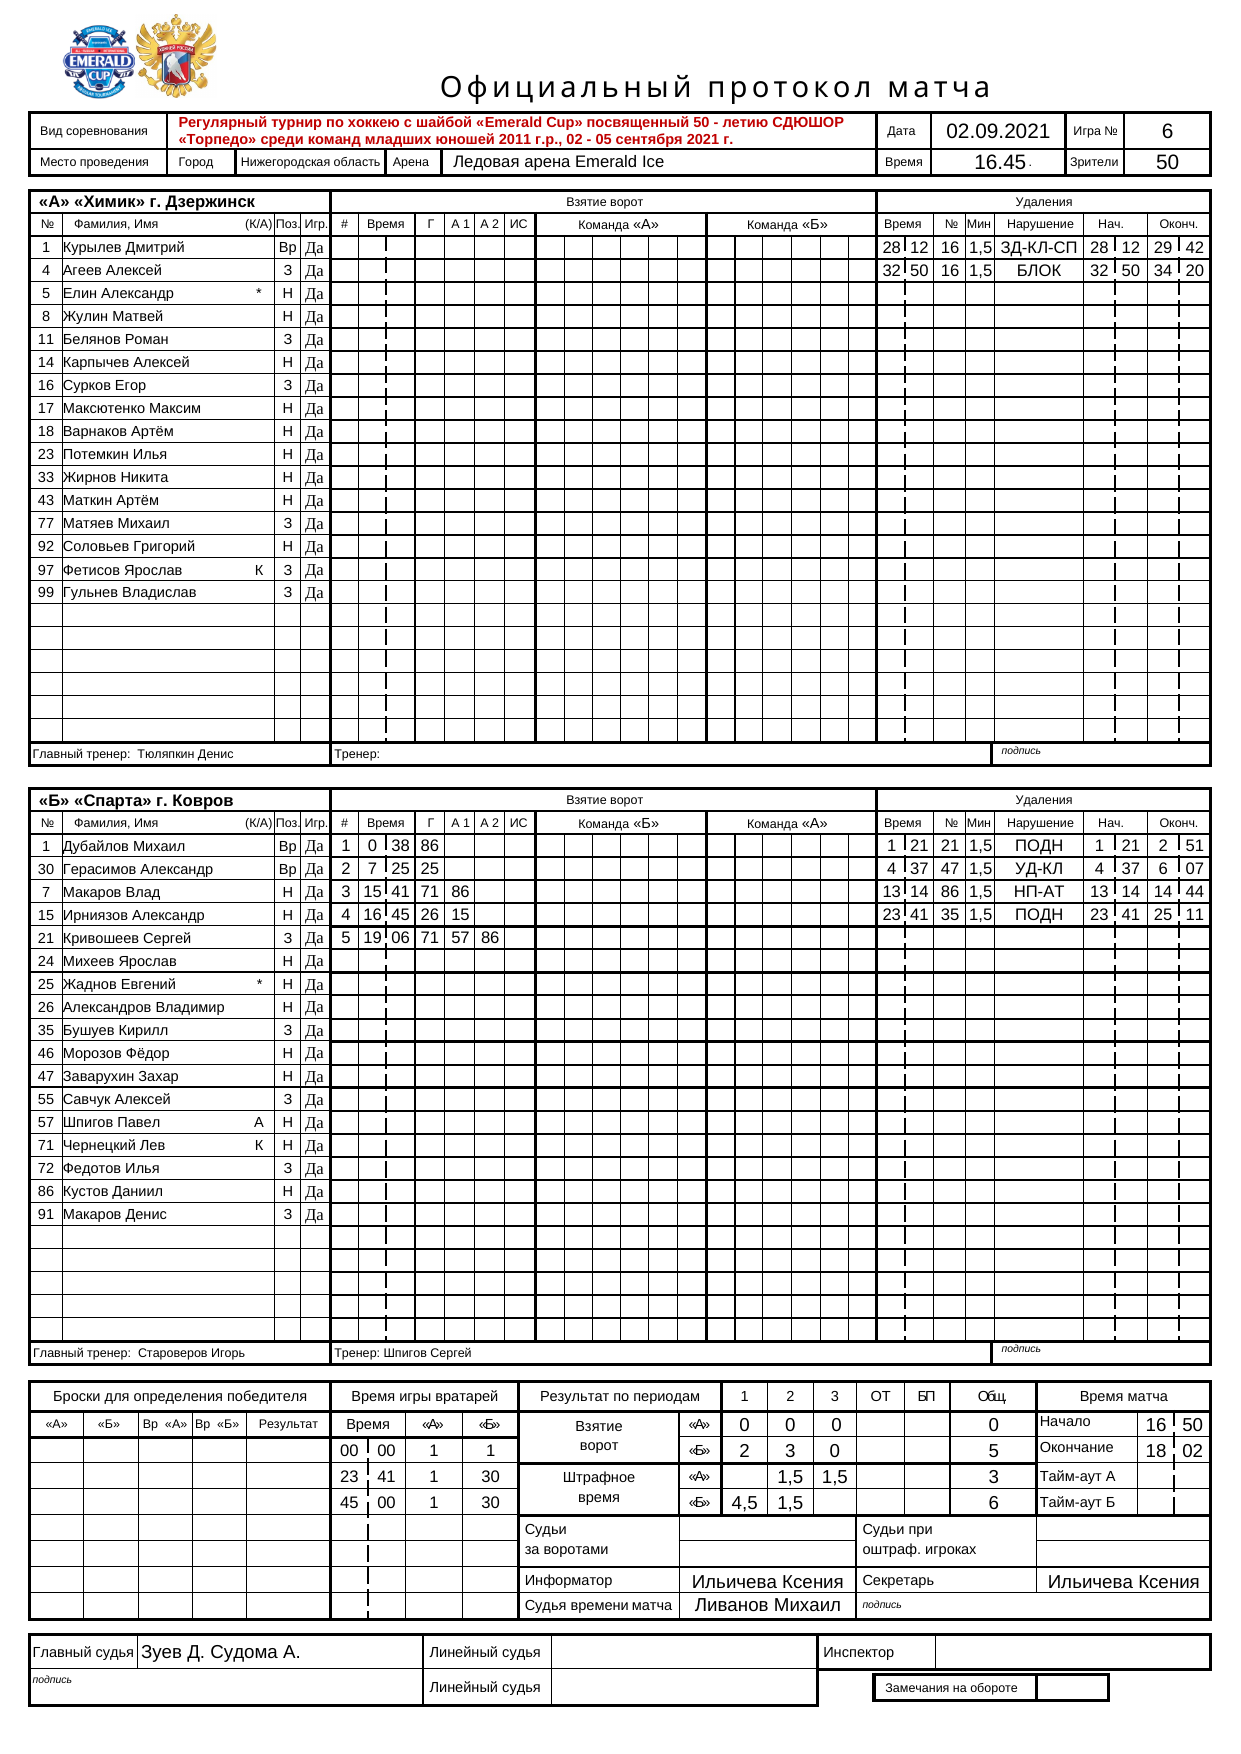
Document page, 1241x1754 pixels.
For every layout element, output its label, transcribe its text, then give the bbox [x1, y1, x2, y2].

table_cell [736, 974, 762, 994]
table_cell [934, 650, 965, 672]
table_header Общ. [951, 1383, 1035, 1410]
table_cell 29 [1148, 237, 1179, 258]
table_cell [1179, 536, 1209, 557]
table_cell [31, 1249, 62, 1271]
table_cell [708, 1135, 734, 1156]
table_cell [386, 950, 414, 971]
table_cell [565, 559, 592, 580]
table_cell Фамилия, Имя [63, 214, 243, 235]
table_cell [905, 306, 933, 327]
table_cell [332, 719, 358, 741]
table_cell [878, 306, 905, 327]
table_cell «Б» [463, 1413, 517, 1436]
table_cell [792, 1319, 820, 1340]
table_cell Судьи при оштраф. игроках [857, 1517, 1036, 1566]
table_cell [966, 996, 994, 1017]
table_cell «А» [680, 1465, 720, 1488]
table_cell [649, 283, 677, 304]
table_cell [905, 375, 933, 396]
table_cell [332, 1135, 358, 1156]
table_cell [849, 490, 875, 511]
table_cell [505, 719, 534, 741]
table_cell [565, 1319, 592, 1340]
table_cell [849, 559, 875, 580]
table_cell [621, 996, 648, 1017]
table_cell [475, 904, 504, 925]
table_cell Н [275, 489, 300, 511]
table_cell [475, 559, 504, 580]
table_cell [1148, 1158, 1179, 1178]
table_cell [995, 1158, 1083, 1178]
table_cell [193, 1439, 246, 1462]
table_cell [678, 1135, 705, 1156]
table_cell [849, 283, 875, 304]
table_cell [621, 398, 648, 419]
table_cell [359, 375, 386, 396]
table_cell [505, 835, 534, 856]
table_cell А 2 [475, 214, 504, 235]
table_cell [537, 928, 564, 948]
table_cell [359, 1204, 386, 1224]
table_cell Да [301, 374, 329, 396]
table_cell [1084, 536, 1115, 557]
table_cell [678, 627, 705, 649]
table_cell [445, 1043, 474, 1063]
table_cell [849, 1204, 875, 1224]
table_cell [332, 604, 358, 626]
table_cell Ирниязов Александр [63, 903, 243, 925]
table_cell [878, 536, 905, 557]
table_cell [821, 306, 848, 327]
table_cell 47 [31, 1065, 62, 1086]
table_cell [995, 1135, 1083, 1156]
table_cell [966, 444, 994, 465]
table_cell 00 [332, 1439, 368, 1462]
table_cell [243, 604, 274, 626]
table_cell [565, 1135, 592, 1156]
table_cell [1179, 375, 1209, 396]
table_cell [1084, 696, 1115, 718]
table_cell [934, 329, 965, 350]
table_cell [1084, 650, 1115, 672]
table_cell [736, 996, 762, 1017]
table_cell [821, 835, 848, 856]
table_cell [723, 1465, 767, 1488]
table_cell [243, 1180, 274, 1202]
table_cell [1115, 306, 1147, 327]
table_cell [621, 1158, 648, 1178]
table_cell [1148, 1296, 1179, 1317]
table_cell [593, 421, 620, 442]
table_cell [934, 1043, 965, 1063]
table_cell Да [301, 305, 329, 327]
table_cell [1148, 536, 1179, 557]
table_cell [359, 1043, 386, 1063]
table_cell [1115, 1181, 1147, 1202]
table_cell [736, 467, 762, 488]
table_cell [649, 650, 677, 672]
table_cell 2 [723, 1437, 767, 1462]
table_cell [332, 352, 358, 373]
table_cell [445, 950, 474, 971]
table_cell [649, 1273, 677, 1294]
table_cell [1148, 719, 1179, 741]
table_cell [565, 950, 592, 971]
table_cell [678, 950, 705, 971]
table_cell [332, 1181, 358, 1202]
table_cell [139, 1463, 192, 1488]
table_cell [995, 329, 1083, 350]
table_cell [359, 996, 386, 1017]
table_cell [649, 1043, 677, 1063]
table_cell [475, 513, 504, 534]
table_cell [966, 1043, 994, 1063]
table_cell [708, 974, 734, 994]
table_cell [416, 1158, 444, 1178]
table_cell [445, 835, 474, 856]
table_cell [792, 513, 820, 534]
table_cell А [243, 1111, 274, 1132]
table_cell [878, 581, 905, 603]
table_header 3 [814, 1383, 856, 1410]
table_cell [763, 1020, 791, 1040]
table_cell [649, 904, 677, 925]
table_cell 3 [332, 881, 358, 902]
table_cell [649, 559, 677, 580]
table_cell [763, 881, 791, 902]
table_cell [621, 858, 648, 879]
table_cell [416, 306, 444, 327]
table_cell 45 [332, 1489, 368, 1514]
table_cell [763, 559, 791, 580]
table_cell [934, 536, 965, 557]
table_cell № [934, 214, 965, 235]
table_cell [708, 283, 734, 304]
table_cell [792, 1066, 820, 1086]
table_cell [905, 444, 933, 465]
table_cell [621, 1227, 648, 1248]
table_cell [966, 1112, 994, 1132]
table_cell [678, 1066, 705, 1086]
table_cell [537, 719, 564, 741]
table_cell [849, 696, 875, 718]
table_cell [593, 1135, 620, 1156]
table_cell [593, 1158, 620, 1178]
table_cell [995, 352, 1083, 373]
table_header Дата [878, 114, 930, 147]
table_cell [537, 1135, 564, 1156]
table_cell [708, 467, 734, 488]
table_cell [416, 467, 444, 488]
table_cell [1115, 1158, 1147, 1178]
table_cell 55 [31, 1088, 62, 1109]
table_cell [359, 719, 386, 741]
table_cell [565, 650, 592, 672]
table_cell 32 [1084, 260, 1115, 281]
table_cell [505, 881, 534, 902]
table_cell 30 [463, 1489, 517, 1514]
table_cell [995, 375, 1083, 396]
table_cell [243, 857, 274, 879]
table_cell [416, 1227, 444, 1248]
table_cell [475, 306, 504, 327]
table_cell [621, 627, 648, 649]
table_cell 4 [332, 904, 358, 925]
table_cell [31, 1515, 83, 1540]
table_cell 17 [31, 397, 62, 419]
table_cell [537, 1066, 564, 1086]
table_cell [905, 1066, 933, 1086]
table_cell [475, 283, 504, 304]
table_cell [537, 1319, 564, 1340]
table_cell [678, 513, 705, 534]
table_cell [1179, 283, 1209, 304]
table_cell [1179, 1204, 1209, 1224]
table_cell [359, 1112, 386, 1132]
table_cell [359, 352, 386, 373]
table_cell [565, 1273, 592, 1294]
table_cell [792, 1250, 820, 1271]
table_cell [359, 237, 386, 258]
table_cell [905, 604, 933, 626]
table_cell [792, 1227, 820, 1248]
table_cell Команда «Б» [708, 214, 875, 235]
table_cell 35 [934, 904, 965, 925]
table_cell 18 [1138, 1437, 1174, 1462]
table_cell Герасимов Александр [63, 857, 243, 879]
table_cell [537, 835, 564, 856]
table_cell [565, 421, 592, 442]
table_cell Агеев Алексей [63, 259, 243, 281]
table_cell [905, 1089, 933, 1109]
table_cell [649, 581, 677, 603]
table_cell [1115, 513, 1147, 534]
table_cell Сурков Егор [63, 374, 243, 396]
table_cell [763, 1043, 791, 1063]
table_cell 15 [445, 904, 474, 925]
table_cell [301, 673, 329, 695]
table_cell [537, 1181, 564, 1202]
table_cell [857, 1465, 904, 1488]
table_cell [966, 974, 994, 994]
table_cell [31, 1489, 83, 1514]
table_cell Да [301, 443, 329, 465]
table_cell К [243, 558, 274, 580]
table_cell 32 [878, 260, 905, 281]
table_cell [386, 604, 414, 626]
table_cell [708, 581, 734, 603]
table_cell [934, 974, 965, 994]
table_cell [1148, 283, 1179, 304]
table_cell [905, 559, 933, 580]
table_cell Н [275, 1041, 300, 1063]
table_cell [1037, 1541, 1209, 1566]
table_cell [905, 513, 933, 534]
table_cell 0 [814, 1413, 856, 1436]
table_cell [1148, 513, 1179, 534]
table_cell [849, 1089, 875, 1109]
table_cell [678, 1181, 705, 1202]
table_cell [849, 604, 875, 626]
table_cell [966, 1135, 994, 1156]
table_cell [1084, 467, 1115, 488]
table_cell [565, 604, 592, 626]
table_cell [1115, 696, 1147, 718]
table_cell [301, 1249, 329, 1271]
table_cell [505, 444, 534, 465]
table_cell [934, 444, 965, 465]
table_cell [934, 559, 965, 580]
table_cell 1,5 [768, 1489, 813, 1514]
table_cell [763, 719, 791, 741]
table_cell [31, 696, 62, 718]
table_cell [708, 559, 734, 580]
table_cell [708, 604, 734, 626]
table_cell [475, 1043, 504, 1063]
table_cell [505, 398, 534, 419]
table_cell [63, 1272, 243, 1294]
table_cell [243, 328, 274, 350]
table_cell [621, 444, 648, 465]
table_cell 71 [31, 1134, 62, 1156]
table_cell Заварухин Захар [63, 1065, 243, 1086]
table_cell [332, 1227, 358, 1248]
table_cell [763, 1181, 791, 1202]
table_cell [386, 1135, 414, 1156]
table_cell 50 [1115, 260, 1147, 281]
table_cell [763, 398, 791, 419]
table_cell [708, 1273, 734, 1294]
table_cell Время [359, 214, 414, 235]
table_cell [593, 974, 620, 994]
table_cell Да [301, 259, 329, 281]
table_cell [736, 1273, 762, 1294]
table_cell [416, 260, 444, 281]
table_cell [1148, 1181, 1179, 1202]
table_cell Жулин Матвей [63, 305, 243, 327]
table_cell [475, 1158, 504, 1178]
table_cell [905, 1227, 933, 1248]
table_cell [593, 375, 620, 396]
table_cell [1179, 329, 1209, 350]
table_cell [565, 375, 592, 396]
table_cell [1148, 375, 1179, 396]
table_cell 38 [386, 835, 414, 856]
table_cell [821, 536, 848, 557]
table_cell 30 [31, 857, 62, 879]
table_cell [905, 974, 933, 994]
table_cell [445, 444, 474, 465]
table_cell Да [301, 1088, 329, 1109]
table_cell [505, 559, 534, 580]
table_cell [821, 1181, 848, 1202]
table_cell ЗД-КЛ-СП [995, 237, 1083, 258]
table_cell [966, 1066, 994, 1086]
table_cell Тренер: Шпигов Сергей [332, 1343, 990, 1363]
table_cell [736, 559, 762, 580]
table_cell [416, 950, 444, 971]
table_cell [966, 696, 994, 718]
table_cell [849, 1319, 875, 1340]
table_cell [849, 650, 875, 672]
table_cell [878, 974, 905, 994]
table_cell [1148, 329, 1179, 350]
table_cell [995, 1296, 1083, 1317]
table_cell [537, 696, 564, 718]
table_cell Команда «А» [708, 812, 875, 833]
table_cell [792, 673, 820, 695]
table_cell [736, 283, 762, 304]
table_cell [934, 490, 965, 511]
table_cell [736, 329, 762, 350]
table_cell Н [275, 995, 300, 1017]
table_cell 86 [31, 1180, 62, 1202]
table_cell [1084, 398, 1115, 419]
table_cell [621, 1250, 648, 1271]
table_cell [966, 928, 994, 948]
table_cell [1084, 1020, 1115, 1040]
table_cell [621, 974, 648, 994]
table_cell 92 [31, 535, 62, 557]
table_cell [966, 1204, 994, 1224]
table_cell [678, 858, 705, 879]
table_cell Нач. [1084, 812, 1147, 833]
table_cell Дубайлов Михаил [63, 835, 243, 856]
table_cell 4 [31, 259, 62, 281]
table_cell [934, 928, 965, 948]
table_cell [332, 398, 358, 419]
table_cell Н [275, 1065, 300, 1086]
table_cell [505, 1089, 534, 1109]
table_cell [736, 1158, 762, 1178]
table_cell [878, 559, 905, 580]
table_cell [416, 398, 444, 419]
table_cell [821, 673, 848, 695]
table_cell [416, 536, 444, 557]
table_cell [792, 996, 820, 1017]
table_cell [736, 650, 762, 672]
table_cell [995, 604, 1083, 626]
table_cell [792, 904, 820, 925]
table_cell 02 [1174, 1437, 1209, 1462]
table_cell [708, 835, 734, 856]
table_cell [247, 1489, 329, 1514]
table_cell [31, 1439, 83, 1462]
table_cell [1148, 467, 1179, 488]
table_cell 23 [878, 904, 905, 925]
table_cell [416, 513, 444, 534]
table_cell [849, 306, 875, 327]
table_cell [649, 881, 677, 902]
table_cell [416, 1296, 444, 1317]
table_cell 1,5 [768, 1465, 813, 1488]
table_cell 21 [31, 926, 62, 948]
table_cell 5 [951, 1437, 1035, 1462]
table_cell [275, 1318, 300, 1340]
table_cell [537, 490, 564, 511]
table_cell [878, 1273, 905, 1294]
table_cell [878, 283, 905, 304]
table_cell Время [332, 1413, 405, 1436]
table_cell [30, 767, 1211, 787]
table_cell [857, 1413, 904, 1436]
table_cell [593, 559, 620, 580]
table_cell 42 [1179, 237, 1209, 258]
table_cell [416, 974, 444, 994]
table_cell [1179, 696, 1209, 718]
table_cell [849, 1158, 875, 1178]
table_cell [736, 673, 762, 695]
table_cell [416, 719, 444, 741]
table_cell [905, 996, 933, 1017]
table_cell [905, 329, 933, 350]
table_cell [475, 1204, 504, 1224]
table_cell [821, 444, 848, 465]
table_cell 23 [332, 1463, 368, 1488]
table_cell [966, 1273, 994, 1294]
table_cell 1,5 [966, 835, 994, 856]
table_cell [593, 627, 620, 649]
table_cell [878, 928, 905, 948]
table_cell Время [878, 812, 933, 833]
table_cell [1148, 673, 1179, 695]
table_cell 33 [31, 466, 62, 488]
table_cell [649, 858, 677, 879]
table_cell [1084, 1135, 1115, 1156]
table_cell [84, 1463, 138, 1488]
table_cell [995, 950, 1083, 971]
table_cell «Б» «Спарта» г. Ковров [31, 790, 329, 810]
table_cell Да [301, 489, 329, 511]
table_cell [1115, 950, 1147, 971]
table_cell Да [301, 512, 329, 534]
table_cell [565, 904, 592, 925]
table_cell [792, 1089, 820, 1109]
table_cell 18 [31, 420, 62, 442]
table_cell [565, 1043, 592, 1063]
table_cell [995, 467, 1083, 488]
table_cell [565, 467, 592, 488]
table_cell [243, 466, 274, 488]
table_cell [445, 627, 474, 649]
table_cell [1174, 1489, 1209, 1514]
table_cell [821, 260, 848, 281]
table_cell [621, 421, 648, 442]
table_cell [332, 950, 358, 971]
table_cell [593, 1227, 620, 1248]
table_cell [905, 928, 933, 948]
table_cell [247, 1541, 329, 1566]
table_cell [621, 1319, 648, 1340]
table_cell Н [275, 973, 300, 994]
table_cell [475, 673, 504, 695]
table_cell [1084, 352, 1115, 373]
table_cell Морозов Фёдор [63, 1041, 243, 1063]
table_cell [243, 397, 274, 419]
table_header Игра № [1067, 114, 1123, 147]
table_cell [934, 1204, 965, 1224]
table_cell [708, 1296, 734, 1317]
table_cell Удаления [878, 790, 1209, 810]
table_cell [386, 673, 414, 695]
table_cell [1084, 974, 1115, 994]
table_cell [1148, 1020, 1179, 1040]
table_cell [821, 604, 848, 626]
table_cell [593, 928, 620, 948]
table_cell [386, 1043, 414, 1063]
table_cell [445, 283, 474, 304]
table_cell [505, 581, 534, 603]
table_cell [763, 352, 791, 373]
table_cell 4 [878, 858, 905, 879]
table_cell [537, 1273, 564, 1294]
table_cell [332, 513, 358, 534]
table_cell [878, 375, 905, 396]
table_cell [1148, 627, 1179, 649]
table_cell [995, 581, 1083, 603]
table_cell [678, 881, 705, 902]
table_cell [593, 1043, 620, 1063]
table_cell 2 [1148, 835, 1179, 856]
table_cell [821, 467, 848, 488]
table_cell [416, 604, 444, 626]
table_cell [1179, 559, 1209, 580]
table_cell [537, 650, 564, 672]
table_cell [1115, 1043, 1147, 1063]
table_cell [416, 1204, 444, 1224]
table_cell [359, 1319, 386, 1340]
table_cell [905, 650, 933, 672]
table_cell [1148, 1066, 1179, 1086]
table_cell [243, 673, 274, 695]
table_cell [139, 1515, 192, 1540]
table_cell «Б» [84, 1413, 138, 1436]
table_cell [386, 1319, 414, 1340]
table_cell [537, 1089, 564, 1109]
table_cell Да [301, 1180, 329, 1202]
table_cell [593, 237, 620, 258]
table_cell [736, 444, 762, 465]
table_cell Н [275, 535, 300, 557]
table_cell # [332, 214, 358, 235]
table_cell [386, 627, 414, 649]
table_cell Да [301, 926, 329, 948]
table_cell [416, 1273, 444, 1294]
table_cell [386, 1181, 414, 1202]
table_cell 57 [445, 928, 474, 948]
table_cell [1138, 1463, 1174, 1488]
table_cell [537, 1158, 564, 1178]
table_cell Да [301, 857, 329, 879]
table_cell [359, 490, 386, 511]
table_cell [1084, 1204, 1115, 1224]
table_cell [763, 260, 791, 281]
table_cell 7 [359, 858, 386, 879]
table_cell [792, 650, 820, 672]
table_cell [31, 627, 62, 649]
table_cell [1179, 673, 1209, 695]
table_cell [621, 1135, 648, 1156]
table_cell [1179, 1158, 1209, 1178]
table_cell [708, 260, 734, 281]
table_cell [792, 1158, 820, 1178]
table_cell [736, 1043, 762, 1063]
table_cell 16 [359, 904, 386, 925]
table_cell [593, 1181, 620, 1202]
table_cell Поз. [275, 214, 300, 235]
table_cell 0 [723, 1413, 767, 1436]
table_cell [1084, 1066, 1115, 1086]
table_cell [905, 1135, 933, 1156]
table_cell [878, 604, 905, 626]
table_cell [593, 536, 620, 557]
table_cell [537, 559, 564, 580]
table_cell [505, 260, 534, 281]
table_cell [139, 1567, 192, 1592]
table_cell Да [301, 581, 329, 603]
table_cell Результат [247, 1413, 329, 1436]
table_cell [736, 513, 762, 534]
table_cell [649, 673, 677, 695]
table_cell [995, 719, 1083, 741]
table_cell [678, 696, 705, 718]
table_cell [386, 536, 414, 557]
table_cell [736, 1181, 762, 1202]
table_cell [849, 421, 875, 442]
table_cell [995, 421, 1083, 442]
table_cell [621, 928, 648, 948]
table_cell [84, 1515, 138, 1540]
table_cell [763, 306, 791, 327]
table_cell [1115, 283, 1147, 304]
table_cell [463, 1567, 517, 1592]
table_cell [537, 375, 564, 396]
table_cell [905, 1465, 949, 1488]
table_cell [792, 1135, 820, 1156]
table_cell [332, 329, 358, 350]
table_cell [1084, 306, 1115, 327]
table_cell [621, 581, 648, 603]
table_cell [763, 1273, 791, 1294]
table_cell [243, 1249, 274, 1271]
table_cell [1084, 581, 1115, 603]
table_cell [31, 719, 62, 741]
table_cell [821, 858, 848, 879]
table_cell [905, 1319, 933, 1340]
table_cell 1 [31, 835, 62, 856]
table_cell [368, 1515, 405, 1540]
table_cell [386, 1204, 414, 1224]
table_header Броски для определения победителя [31, 1383, 329, 1410]
table_cell ПОДН [995, 835, 1083, 856]
table_cell [505, 1227, 534, 1248]
table_cell [708, 1020, 734, 1040]
table_cell [593, 835, 620, 856]
table_cell [565, 1296, 592, 1317]
table_cell [593, 329, 620, 350]
table_cell [763, 696, 791, 718]
table_cell [995, 1250, 1083, 1271]
table_cell 91 [31, 1203, 62, 1224]
table_cell [475, 467, 504, 488]
table_cell Ледовая арена Emerald Ice [443, 150, 875, 173]
table_cell [537, 996, 564, 1017]
table_cell [243, 1226, 274, 1248]
table_cell [934, 1296, 965, 1317]
table_cell [792, 1020, 820, 1040]
table_cell [243, 1203, 274, 1224]
table_cell [243, 374, 274, 396]
table_cell [386, 1089, 414, 1109]
table_cell [1179, 1135, 1209, 1156]
table_cell Да [301, 835, 329, 856]
table_cell [621, 237, 648, 258]
table_cell Да [301, 328, 329, 350]
table_cell [301, 1295, 329, 1317]
table_cell [649, 1158, 677, 1178]
table_cell 13 [1084, 881, 1115, 902]
table_cell [537, 881, 564, 902]
table_cell [416, 490, 444, 511]
table_cell [275, 604, 300, 626]
table_cell [243, 949, 274, 971]
table_cell [736, 1227, 762, 1248]
table_cell [621, 1089, 648, 1109]
table_cell Н [275, 443, 300, 465]
table_cell [593, 719, 620, 741]
table_cell [386, 559, 414, 580]
table_cell [84, 1541, 138, 1566]
table_cell 77 [31, 512, 62, 534]
table_cell [708, 490, 734, 511]
table_cell [849, 1066, 875, 1086]
table_cell [332, 1515, 368, 1540]
table_cell [821, 490, 848, 511]
table_cell Да [301, 397, 329, 419]
table_cell [537, 283, 564, 304]
table_cell [1115, 490, 1147, 511]
table_cell [505, 673, 534, 695]
table_cell [966, 1250, 994, 1271]
table_cell [849, 329, 875, 350]
table_cell [878, 467, 905, 488]
table_cell [678, 650, 705, 672]
table_cell [445, 1112, 474, 1132]
table_cell [475, 1273, 504, 1294]
table_cell [552, 1669, 816, 1704]
table_cell [878, 719, 905, 741]
table_cell [621, 260, 648, 281]
table_cell [649, 421, 677, 442]
table_cell [593, 513, 620, 534]
table_cell [736, 858, 762, 879]
table_cell [445, 1066, 474, 1086]
table_cell [1084, 1181, 1115, 1202]
table_cell [763, 1204, 791, 1224]
table_cell Бушуев Кирилл [63, 1019, 243, 1040]
table_cell [63, 650, 243, 672]
table_cell [792, 627, 820, 649]
table_cell [275, 1226, 300, 1248]
table_cell З [275, 1157, 300, 1178]
table_cell 16 [1138, 1413, 1174, 1436]
table_cell [849, 1112, 875, 1132]
table_cell Н [275, 466, 300, 488]
table_cell [505, 650, 534, 672]
table_cell [301, 1318, 329, 1340]
table_cell [475, 398, 504, 419]
table_cell 25 [386, 858, 414, 879]
table_cell 7 [31, 880, 62, 902]
table_cell 1 [332, 835, 358, 856]
table_cell [792, 719, 820, 741]
table_cell [966, 719, 994, 741]
table_cell Место проведения [31, 150, 166, 173]
table_cell [475, 650, 504, 672]
table_cell 45 [386, 904, 414, 925]
table_header БП [905, 1383, 949, 1410]
table_cell [63, 719, 243, 741]
table_cell [247, 1463, 329, 1488]
table_cell [736, 536, 762, 557]
table_cell [995, 283, 1083, 304]
table_cell [878, 444, 905, 465]
table_cell З [275, 926, 300, 948]
table_cell [905, 719, 933, 741]
table_cell [445, 696, 474, 718]
table_cell НП-АТ [995, 881, 1083, 902]
table_cell [445, 1319, 474, 1340]
table_cell [359, 1227, 386, 1248]
table_cell [966, 1227, 994, 1248]
text Официальный протокол матча [35, 15, 1205, 106]
table_cell [386, 375, 414, 396]
table_cell [445, 237, 474, 258]
table_cell [445, 996, 474, 1017]
table_cell [1084, 1227, 1115, 1248]
table_cell 3 [951, 1465, 1035, 1488]
table_cell [649, 1020, 677, 1040]
table_cell [1084, 719, 1115, 741]
table_cell [849, 673, 875, 695]
table_cell [475, 237, 504, 258]
table_cell [649, 398, 677, 419]
table_cell 26 [416, 904, 444, 925]
table_cell «А» [680, 1413, 720, 1436]
table_cell Да [301, 237, 329, 258]
table_cell [849, 1273, 875, 1294]
table_cell [332, 1089, 358, 1109]
table_cell [934, 467, 965, 488]
table_cell [445, 490, 474, 511]
table_cell Судья времени матча [520, 1593, 679, 1617]
table_cell [763, 604, 791, 626]
table_cell [763, 1135, 791, 1156]
table_cell Г [416, 812, 444, 833]
table_cell Н [275, 903, 300, 925]
table_cell [736, 719, 762, 741]
table_cell [247, 1567, 329, 1592]
table_cell [1148, 581, 1179, 603]
table_cell [275, 1272, 300, 1294]
table_cell 16 [934, 260, 965, 281]
table_cell [505, 1135, 534, 1156]
table_cell [359, 421, 386, 442]
table_cell [621, 1181, 648, 1202]
table_cell [332, 1020, 358, 1040]
table_cell [649, 329, 677, 350]
table_cell [905, 490, 933, 511]
table_cell [359, 306, 386, 327]
table_cell Савчук Алексей [63, 1088, 243, 1109]
table_cell Игр. [301, 214, 329, 235]
table_cell [593, 1319, 620, 1340]
table_cell [445, 398, 474, 419]
table_cell [878, 352, 905, 373]
table_cell [708, 444, 734, 465]
table_cell [934, 673, 965, 695]
table_cell [552, 1636, 816, 1668]
table_cell [1148, 559, 1179, 580]
table_cell [1179, 974, 1209, 994]
table_cell [139, 1489, 192, 1514]
table_cell [565, 581, 592, 603]
table_cell [1084, 1043, 1115, 1063]
table_cell [934, 1227, 965, 1248]
table_cell [792, 375, 820, 396]
table_cell [1179, 352, 1209, 373]
table_cell [621, 881, 648, 902]
table_cell БЛОК [995, 260, 1083, 281]
table_cell [995, 398, 1083, 419]
table_cell 1,5 [966, 881, 994, 902]
table_cell [593, 283, 620, 304]
table_header 1 [723, 1383, 767, 1410]
table_cell [821, 1319, 848, 1340]
table_cell [1179, 490, 1209, 511]
table_cell Вр [275, 237, 300, 258]
table_cell [995, 996, 1083, 1017]
table_cell [475, 260, 504, 281]
table_cell [1115, 1273, 1147, 1294]
table_cell [1148, 928, 1179, 948]
table_cell [736, 260, 762, 281]
table_cell [821, 559, 848, 580]
table_cell [31, 1318, 62, 1340]
table_cell [905, 696, 933, 718]
table_cell [878, 1043, 905, 1063]
table_cell [678, 835, 705, 856]
table_cell [505, 1181, 534, 1202]
table_cell [763, 1066, 791, 1086]
table_cell [678, 673, 705, 695]
table_cell 16 [31, 374, 62, 396]
table_cell [475, 536, 504, 557]
table_cell Да [301, 949, 329, 971]
table_cell Вр «Б» [193, 1413, 246, 1436]
table_cell [878, 513, 905, 534]
table_cell [475, 1296, 504, 1317]
table_cell [878, 650, 905, 672]
table_cell [139, 1541, 192, 1566]
table_cell [995, 490, 1083, 511]
table_cell Да [301, 1203, 329, 1224]
table_cell [878, 673, 905, 695]
table_cell [1148, 444, 1179, 465]
table_cell [416, 1066, 444, 1086]
table_cell [905, 1250, 933, 1271]
table_cell [878, 1066, 905, 1086]
table_cell [821, 581, 848, 603]
table_cell [359, 283, 386, 304]
table_cell [275, 1249, 300, 1271]
table_cell [1084, 283, 1115, 304]
table_cell [63, 627, 243, 649]
table_cell К [243, 1134, 274, 1156]
table_cell [678, 444, 705, 465]
table_cell * [243, 973, 274, 994]
table_cell [1148, 490, 1179, 511]
table_cell [386, 398, 414, 419]
table_cell [1084, 1089, 1115, 1109]
table_cell [301, 650, 329, 672]
table_cell Да [301, 995, 329, 1017]
table_cell [416, 329, 444, 350]
table_cell [621, 467, 648, 488]
table_cell [821, 904, 848, 925]
table_cell [359, 974, 386, 994]
table_cell [763, 1296, 791, 1317]
table_cell [537, 673, 564, 695]
table_cell [537, 627, 564, 649]
table_cell [678, 306, 705, 327]
table_cell [821, 1066, 848, 1086]
table_cell 30 [463, 1463, 517, 1488]
table_cell [475, 490, 504, 511]
table_cell [1179, 1273, 1209, 1294]
table_cell А 1 [445, 214, 474, 235]
table_cell 11 [1179, 904, 1209, 925]
table_cell [359, 604, 386, 626]
table_cell [416, 650, 444, 672]
table_cell [857, 1437, 904, 1462]
table_cell Кустов Даниил [63, 1180, 243, 1202]
table_cell Да [301, 1134, 329, 1156]
table_cell Команда «А» [537, 214, 705, 235]
table_cell [386, 513, 414, 534]
table_cell Н [275, 305, 300, 327]
table_cell [849, 444, 875, 465]
table_cell 14 [1115, 881, 1147, 902]
table_cell [966, 536, 994, 557]
table_cell [936, 1636, 1209, 1668]
table_cell [593, 1204, 620, 1224]
table_cell [621, 1273, 648, 1294]
table_cell [445, 1204, 474, 1224]
table_cell З [275, 558, 300, 580]
table_cell 11 [31, 328, 62, 350]
table_cell [537, 1112, 564, 1132]
table_cell [406, 1593, 462, 1617]
table_cell [416, 1319, 444, 1340]
table_cell Взятие ворот [332, 790, 875, 810]
table_cell 14 [1148, 881, 1179, 902]
table_cell Информатор [520, 1568, 679, 1592]
table_cell (К/А) [243, 812, 274, 833]
table_cell [31, 1272, 62, 1294]
table_cell [678, 1250, 705, 1271]
table_cell № [31, 214, 62, 235]
table_cell [678, 1020, 705, 1040]
table_cell [708, 513, 734, 534]
table_cell [1115, 1135, 1147, 1156]
table_cell Тайм-аут А [1038, 1463, 1137, 1488]
table_cell [445, 329, 474, 350]
table_cell [792, 581, 820, 603]
table_cell 07 [1179, 858, 1209, 879]
table_cell 86 [934, 881, 965, 902]
table_cell [736, 421, 762, 442]
table_cell [332, 444, 358, 465]
table_cell [792, 536, 820, 557]
table_cell 41 [368, 1463, 405, 1488]
table_cell [792, 306, 820, 327]
table_cell 15 [31, 903, 62, 925]
table_cell [243, 627, 274, 649]
table_cell [966, 604, 994, 626]
table_cell [878, 1112, 905, 1132]
table_cell 5 [332, 928, 358, 948]
table_cell З [275, 1088, 300, 1109]
table_cell [1115, 398, 1147, 419]
table_cell [1115, 974, 1147, 994]
table_cell [1115, 1250, 1147, 1271]
table_cell [708, 1204, 734, 1224]
table_cell [1179, 1043, 1209, 1063]
table_cell ПОДН [995, 904, 1083, 925]
table_cell [1148, 1250, 1179, 1271]
table_cell Шпигов Павел [63, 1111, 243, 1132]
table_cell [275, 719, 300, 741]
table_cell [792, 283, 820, 304]
table_cell [1115, 329, 1147, 350]
table_cell [359, 260, 386, 281]
table_cell [763, 858, 791, 879]
table_cell [475, 1319, 504, 1340]
table_cell Тайм-аут Б [1038, 1489, 1137, 1514]
table_cell [966, 1296, 994, 1317]
table_cell [878, 398, 905, 419]
table_cell [736, 581, 762, 603]
table_cell [849, 260, 875, 281]
table_cell [1179, 1227, 1209, 1248]
table_cell Н [275, 282, 300, 304]
table_cell [31, 650, 62, 672]
table_cell Нижегородская область [237, 150, 384, 173]
table_cell [593, 467, 620, 488]
table_cell [445, 352, 474, 373]
table_cell [537, 950, 564, 971]
table_cell [386, 1250, 414, 1271]
table_cell 1 [31, 237, 62, 258]
table_cell [332, 283, 358, 304]
table_cell [63, 1318, 243, 1340]
table_cell [792, 1273, 820, 1294]
table_cell [386, 329, 414, 350]
table_cell [708, 950, 734, 971]
table_cell [905, 1020, 933, 1040]
table_cell Курылев Дмитрий [63, 237, 243, 258]
table_cell Н [275, 1134, 300, 1156]
table_cell [1179, 398, 1209, 419]
table_cell [934, 604, 965, 626]
table_cell [621, 604, 648, 626]
table_cell [821, 1227, 848, 1248]
table_cell [763, 375, 791, 396]
table_cell [505, 1020, 534, 1040]
table_cell [708, 1181, 734, 1202]
table_cell [649, 467, 677, 488]
table_cell Время [359, 812, 414, 833]
table_cell [31, 673, 62, 695]
table_cell [565, 696, 592, 718]
table_cell [849, 950, 875, 971]
table_cell Секретарь [857, 1568, 1036, 1592]
table_cell Ильичева Ксения [1037, 1568, 1209, 1592]
table_cell [445, 581, 474, 603]
table_cell [878, 1319, 905, 1340]
table_cell [621, 329, 648, 350]
table_cell [505, 1112, 534, 1132]
table_cell 1 [406, 1489, 462, 1514]
table_cell [966, 490, 994, 511]
table_cell 13 [878, 881, 905, 902]
table_cell [792, 559, 820, 580]
table_cell [849, 996, 875, 1017]
table_cell [1084, 375, 1115, 396]
table_cell З [275, 581, 300, 603]
table_cell [416, 1020, 444, 1040]
table_cell 6 [951, 1489, 1035, 1514]
table_cell [1138, 1489, 1174, 1514]
table_cell [649, 1204, 677, 1224]
table_cell [763, 1227, 791, 1248]
table_cell [332, 559, 358, 580]
table_cell [386, 444, 414, 465]
table_cell [821, 1204, 848, 1224]
table_cell [84, 1567, 138, 1592]
table_cell [1179, 950, 1209, 971]
table_cell [332, 650, 358, 672]
table_cell [995, 974, 1083, 994]
table_cell Да [301, 880, 329, 902]
table_cell [565, 513, 592, 534]
table_cell [678, 490, 705, 511]
table_cell [593, 604, 620, 626]
table_cell 37 [1115, 858, 1147, 879]
table_cell [678, 604, 705, 626]
table_cell [243, 443, 274, 465]
table_cell [934, 398, 965, 419]
table_cell [416, 559, 444, 580]
table_cell [63, 604, 243, 626]
table_cell [537, 352, 564, 373]
table_cell А 1 [445, 812, 474, 833]
table_cell [821, 513, 848, 534]
table_cell [792, 444, 820, 465]
table_cell [275, 627, 300, 649]
table_cell [678, 1296, 705, 1317]
table_cell УД-КЛ [995, 858, 1083, 879]
table_cell [593, 1273, 620, 1294]
table_cell Ливанов Михаил [680, 1593, 855, 1617]
table_cell [905, 1181, 933, 1202]
table_cell (К/А) [243, 214, 274, 235]
table_cell [934, 1020, 965, 1040]
table_cell [359, 329, 386, 350]
table_cell [359, 559, 386, 580]
table_cell [821, 237, 848, 258]
table_cell [505, 858, 534, 879]
table_cell [243, 880, 274, 902]
table_cell Н [275, 1180, 300, 1202]
table_cell [1115, 604, 1147, 626]
table_cell [995, 1227, 1083, 1248]
table_cell [565, 329, 592, 350]
table_cell [243, 835, 274, 856]
table_cell [416, 444, 444, 465]
table_cell [359, 1181, 386, 1202]
table_cell [593, 881, 620, 902]
table_cell [565, 536, 592, 557]
table_cell [878, 1204, 905, 1224]
table_cell Матяев Михаил [63, 512, 243, 534]
table_cell [565, 835, 592, 856]
table_cell [678, 329, 705, 350]
table_cell [649, 1112, 677, 1132]
table_cell [332, 1204, 358, 1224]
table_cell Максютенко Максим [63, 397, 243, 419]
table_cell [565, 673, 592, 695]
table_cell [649, 1250, 677, 1271]
table_cell [934, 1066, 965, 1086]
table_cell [301, 1226, 329, 1248]
table_cell [763, 536, 791, 557]
table_cell [1084, 1319, 1115, 1340]
table_cell [593, 398, 620, 419]
table_cell [247, 1515, 329, 1540]
table_cell [593, 996, 620, 1017]
table_cell [966, 352, 994, 373]
table_cell [386, 1112, 414, 1132]
table_cell 21 [905, 835, 933, 856]
table_cell [359, 1066, 386, 1086]
table_cell [1084, 1112, 1115, 1132]
table_cell Линейный судья [424, 1669, 551, 1704]
table_cell Оконч. [1148, 812, 1209, 833]
table_cell [966, 283, 994, 304]
table_cell [792, 835, 820, 856]
table_cell [537, 467, 564, 488]
table_cell [1084, 996, 1115, 1017]
table_cell [505, 974, 534, 994]
table_cell [649, 627, 677, 649]
table_cell 21 [934, 835, 965, 856]
table_cell [678, 398, 705, 419]
table_cell [708, 536, 734, 557]
table_cell [995, 536, 1083, 557]
table_cell [934, 627, 965, 649]
table_cell [1115, 627, 1147, 649]
table_cell [966, 559, 994, 580]
table_cell [905, 1437, 949, 1462]
table_cell [905, 1413, 949, 1436]
table_cell Жаднов Евгений [63, 973, 243, 994]
table_cell [505, 1043, 534, 1063]
table_cell [243, 1019, 274, 1040]
table_cell [934, 306, 965, 327]
table_cell [821, 1158, 848, 1178]
table_cell [416, 375, 444, 396]
table_cell [84, 1439, 138, 1462]
table_cell [505, 996, 534, 1017]
table_cell [565, 1089, 592, 1109]
table_cell [736, 1319, 762, 1340]
table_cell 72 [31, 1157, 62, 1178]
table_cell [505, 1273, 534, 1294]
table_cell [849, 627, 875, 649]
table_cell [678, 928, 705, 948]
table_cell [878, 1135, 905, 1156]
table_cell [1084, 490, 1115, 511]
table_cell [934, 375, 965, 396]
table_cell [445, 467, 474, 488]
table_cell подпись [993, 1343, 1209, 1363]
table_cell [763, 996, 791, 1017]
table_cell Соловьев Григорий [63, 535, 243, 557]
table_cell Ильичева Ксения [680, 1568, 855, 1592]
table_cell [708, 650, 734, 672]
table_cell [736, 950, 762, 971]
table_cell [475, 835, 504, 856]
table_cell [1179, 996, 1209, 1017]
table_cell 14 [31, 351, 62, 373]
table_cell [1179, 1089, 1209, 1109]
table_cell [445, 604, 474, 626]
table_cell [849, 1020, 875, 1040]
table_cell [995, 1273, 1083, 1294]
table_cell [708, 719, 734, 741]
table_cell [905, 467, 933, 488]
table_cell [359, 467, 386, 488]
table_cell [736, 835, 762, 856]
table_cell # [332, 812, 358, 833]
table_cell [416, 1250, 444, 1271]
table_cell [537, 444, 564, 465]
table_cell [708, 375, 734, 396]
table_cell [763, 974, 791, 994]
table_cell [537, 513, 564, 534]
table_cell [678, 421, 705, 442]
table_cell Н [275, 949, 300, 971]
table_cell [649, 1089, 677, 1109]
table_cell [1084, 1296, 1115, 1317]
table_cell 26 [31, 995, 62, 1017]
table_cell [475, 604, 504, 626]
table_cell 99 [31, 581, 62, 603]
table_cell [243, 259, 274, 281]
table_cell [565, 1250, 592, 1271]
table_cell 16.45 [932, 150, 1064, 173]
table_cell [1148, 421, 1179, 442]
table_cell [966, 1158, 994, 1178]
table_cell подпись [31, 1669, 422, 1704]
table_cell [821, 352, 848, 373]
table_cell [505, 237, 534, 258]
table_cell [445, 559, 474, 580]
table_cell [708, 1066, 734, 1086]
table_cell [849, 858, 875, 879]
table_cell [475, 444, 504, 465]
table_cell [678, 1204, 705, 1224]
table_cell [905, 352, 933, 373]
table_cell [247, 1593, 329, 1617]
table_cell [537, 581, 564, 603]
table_cell [736, 1020, 762, 1040]
table_cell [736, 1204, 762, 1224]
table_cell [792, 881, 820, 902]
table_cell [763, 1250, 791, 1271]
table_cell [537, 306, 564, 327]
table_cell [995, 1089, 1083, 1109]
table_cell [445, 536, 474, 557]
table_cell [445, 1181, 474, 1202]
table_cell [301, 1272, 329, 1294]
table_cell [565, 928, 592, 948]
table_cell [243, 351, 274, 373]
table_cell [905, 283, 933, 304]
table_cell [678, 375, 705, 396]
table_cell [878, 950, 905, 971]
table_cell [445, 1020, 474, 1040]
table_cell «Б» [680, 1437, 720, 1462]
table_cell Да [301, 420, 329, 442]
table_cell [332, 536, 358, 557]
table_cell [934, 1319, 965, 1340]
table_cell 3 [768, 1437, 813, 1462]
table_cell [31, 1295, 62, 1317]
table_cell 16 [934, 237, 965, 258]
table_cell [905, 1296, 933, 1317]
table_cell [821, 1135, 848, 1156]
table_cell Время [878, 214, 933, 235]
table_cell [505, 1296, 534, 1317]
table_cell [275, 696, 300, 718]
table_cell [649, 1296, 677, 1317]
table_cell [359, 581, 386, 603]
table_cell Вр [275, 857, 300, 879]
table_cell [736, 1250, 762, 1271]
table_cell [878, 1158, 905, 1178]
table_cell [621, 559, 648, 580]
table_cell [1084, 329, 1115, 350]
table_cell [678, 1043, 705, 1063]
table_cell [763, 950, 791, 971]
table_cell [792, 421, 820, 442]
table_cell [621, 696, 648, 718]
table_cell [301, 604, 329, 626]
table_cell 41 [1115, 904, 1147, 925]
table_cell [565, 858, 592, 879]
table_cell [736, 928, 762, 948]
table_header ОТ [857, 1383, 904, 1410]
table_cell [406, 1515, 462, 1540]
table_cell [416, 1181, 444, 1202]
table_cell [678, 719, 705, 741]
table_cell [763, 329, 791, 350]
table_cell [1084, 1273, 1115, 1294]
table_cell [386, 996, 414, 1017]
table_cell Взятие ворот [520, 1413, 678, 1462]
table_cell [708, 627, 734, 649]
table_cell [934, 581, 965, 603]
table_cell [565, 444, 592, 465]
table_cell [139, 1439, 192, 1462]
table_cell [445, 513, 474, 534]
table_header Время матча [1038, 1383, 1209, 1410]
table_cell [332, 467, 358, 488]
table_cell Жирнов Никита [63, 466, 243, 488]
table_cell [849, 1227, 875, 1248]
table_cell [1179, 1319, 1209, 1340]
table_cell З [275, 1203, 300, 1224]
table_cell [445, 974, 474, 994]
table_cell [565, 719, 592, 741]
table_cell [359, 536, 386, 557]
table_cell [736, 352, 762, 373]
table_cell [708, 996, 734, 1017]
table_cell [537, 1227, 564, 1248]
table_cell [649, 1319, 677, 1340]
table_cell [84, 1489, 138, 1514]
table_cell [416, 581, 444, 603]
table_cell [736, 490, 762, 511]
table_cell [386, 467, 414, 488]
table_cell Игр. [301, 812, 329, 833]
table_cell [1084, 604, 1115, 626]
table_cell [406, 1541, 462, 1566]
table_cell Зуев Д. Судома А. [138, 1636, 422, 1668]
table_cell [849, 1135, 875, 1156]
table_cell [301, 696, 329, 718]
table_cell [934, 513, 965, 534]
table_cell [332, 1066, 358, 1086]
table_cell [763, 1089, 791, 1109]
table_cell [995, 696, 1083, 718]
table_cell [736, 881, 762, 902]
table_cell подпись [993, 744, 1209, 764]
table_cell [763, 513, 791, 534]
table_cell № [934, 812, 965, 833]
table_cell [301, 719, 329, 741]
table_cell Тренер: [332, 744, 990, 764]
table_cell Макаров Денис [63, 1203, 243, 1224]
table_cell [505, 490, 534, 511]
table_cell [736, 306, 762, 327]
table_cell [621, 1204, 648, 1224]
table_cell Время [878, 150, 930, 173]
table_cell [243, 1157, 274, 1178]
table_cell [966, 375, 994, 396]
table_cell [905, 673, 933, 695]
table_cell [708, 858, 734, 879]
table_cell Маткин Артём [63, 489, 243, 511]
table_cell [849, 513, 875, 534]
table_cell [1084, 673, 1115, 695]
table_cell Поз. [275, 812, 300, 833]
table_cell [708, 673, 734, 695]
table_cell [792, 329, 820, 350]
table_cell 0 [814, 1437, 856, 1462]
table_cell [763, 421, 791, 442]
table_cell [505, 950, 534, 971]
table_cell [621, 1296, 648, 1317]
table_cell [63, 1226, 243, 1248]
table_cell [31, 1567, 83, 1592]
table_cell [708, 1112, 734, 1132]
table_cell [878, 490, 905, 511]
table_cell [966, 1089, 994, 1109]
table_cell 6 [1148, 858, 1179, 879]
table_cell ИС [505, 214, 534, 235]
table_cell [243, 650, 274, 672]
table_cell [84, 1593, 138, 1617]
table_cell 97 [31, 558, 62, 580]
table_cell «Б» [680, 1489, 720, 1514]
table_cell [1179, 1112, 1209, 1132]
table_cell [849, 536, 875, 557]
table_cell 41 [386, 881, 414, 902]
table_cell [905, 1204, 933, 1224]
table_cell [332, 1593, 368, 1617]
table_cell [565, 398, 592, 419]
table_cell [193, 1593, 246, 1617]
table_cell [736, 1135, 762, 1156]
table_cell 47 [934, 858, 965, 879]
table_cell [565, 1204, 592, 1224]
table_cell 2 [332, 858, 358, 879]
table_cell [649, 996, 677, 1017]
table_cell 0 [951, 1413, 1035, 1436]
table_cell [1115, 650, 1147, 672]
table_cell [593, 306, 620, 327]
table_cell [905, 1273, 933, 1294]
table_cell [621, 375, 648, 396]
table_cell Нарушение [995, 214, 1083, 235]
table_cell З [275, 328, 300, 350]
table_cell Белянов Роман [63, 328, 243, 350]
table_cell [1148, 1319, 1179, 1340]
table_cell [593, 673, 620, 695]
table_cell [475, 581, 504, 603]
table_cell [416, 237, 444, 258]
table_cell 50 [1174, 1413, 1209, 1436]
table_cell А 2 [475, 812, 504, 833]
table_cell [1115, 673, 1147, 695]
table_cell [995, 444, 1083, 465]
table_cell Город [168, 150, 234, 173]
table_cell Да [301, 466, 329, 488]
table_cell [593, 950, 620, 971]
table_cell [386, 1066, 414, 1086]
table_cell [505, 467, 534, 488]
table_cell 4,5 [723, 1489, 767, 1514]
table_cell [814, 1489, 856, 1514]
table_cell [565, 283, 592, 304]
table_cell [763, 467, 791, 488]
table_cell [1115, 1020, 1147, 1040]
table_cell [565, 1066, 592, 1086]
table_cell [301, 627, 329, 649]
table_cell [475, 1135, 504, 1156]
table_cell [708, 1250, 734, 1271]
table_cell [995, 928, 1083, 948]
table_cell [1115, 444, 1147, 465]
table_cell [475, 1066, 504, 1086]
table_cell [792, 260, 820, 281]
table_cell [736, 904, 762, 925]
table_cell 1,5 [814, 1465, 856, 1488]
table_cell [593, 1112, 620, 1132]
table_cell * [243, 282, 274, 304]
table_cell [1179, 306, 1209, 327]
table_cell [505, 904, 534, 925]
table_cell Главный судья [31, 1636, 137, 1668]
table_cell [332, 1158, 358, 1178]
table_cell [821, 375, 848, 396]
table_cell [243, 903, 274, 925]
table_cell 8 [31, 305, 62, 327]
table_cell Варнаков Артём [63, 420, 243, 442]
picture [62, 14, 217, 99]
table_cell [934, 719, 965, 741]
table_cell [792, 467, 820, 488]
table_cell [332, 696, 358, 718]
table_cell [445, 673, 474, 695]
table_cell [792, 858, 820, 879]
table_cell [763, 835, 791, 856]
table_cell [878, 1020, 905, 1040]
table_cell [475, 996, 504, 1017]
table_cell [332, 1043, 358, 1063]
table_cell [736, 1296, 762, 1317]
table_cell 51 [1179, 835, 1209, 856]
table_cell [386, 260, 414, 281]
table_cell [1084, 627, 1115, 649]
table_cell Да [301, 973, 329, 994]
table_cell [386, 974, 414, 994]
table_cell 14 [905, 881, 933, 902]
table_cell [1115, 536, 1147, 557]
table_cell [332, 1112, 358, 1132]
table_cell [505, 421, 534, 442]
table_cell [505, 513, 534, 534]
table_cell [243, 1272, 274, 1294]
table_cell [763, 928, 791, 948]
table_cell [505, 306, 534, 327]
table_cell [359, 1135, 386, 1156]
table_cell [386, 352, 414, 373]
table_cell [621, 352, 648, 373]
table_cell [386, 421, 414, 442]
table_cell [63, 1249, 243, 1271]
table_cell 1 [406, 1439, 462, 1462]
table_cell [416, 283, 444, 304]
table_cell [736, 696, 762, 718]
table_cell 23 [31, 443, 62, 465]
table_cell [475, 950, 504, 971]
table_cell [708, 329, 734, 350]
table_cell [243, 1318, 274, 1340]
table_cell [680, 1541, 855, 1566]
table_cell [649, 375, 677, 396]
table_cell [537, 858, 564, 879]
table_cell [1115, 1296, 1147, 1317]
table_cell [537, 1296, 564, 1317]
table_cell [1148, 1112, 1179, 1132]
table_cell [1148, 1204, 1179, 1224]
table_cell [537, 1250, 564, 1271]
table_cell [537, 237, 564, 258]
table_cell [243, 237, 274, 258]
table_cell [505, 352, 534, 373]
table_cell [475, 352, 504, 373]
table_cell [878, 1296, 905, 1317]
table_cell [386, 1158, 414, 1178]
table_cell [445, 650, 474, 672]
table_cell [332, 237, 358, 258]
table_cell [1115, 1319, 1147, 1340]
table_cell [565, 490, 592, 511]
table_cell [649, 696, 677, 718]
table_cell [332, 673, 358, 695]
table_cell [63, 696, 243, 718]
table_cell [386, 1273, 414, 1294]
table_cell [31, 1463, 83, 1488]
table_cell [621, 536, 648, 557]
table_cell [708, 904, 734, 925]
table_cell [1037, 1517, 1209, 1540]
table_cell [905, 398, 933, 419]
table_cell [649, 1135, 677, 1156]
table_cell [243, 1088, 274, 1109]
table_header Вид соревнования [31, 114, 166, 147]
table_cell Да [301, 903, 329, 925]
table_cell [678, 974, 705, 994]
table_cell [537, 1043, 564, 1063]
table_cell [1179, 581, 1209, 603]
table_cell [505, 329, 534, 350]
table_cell 41 [905, 904, 933, 925]
table_cell [1179, 1181, 1209, 1202]
table_cell [386, 1227, 414, 1248]
table_cell [359, 1020, 386, 1040]
table_cell 44 [1179, 881, 1209, 902]
table_cell Н [275, 420, 300, 442]
table_cell Вр «А» [139, 1413, 192, 1436]
table_cell Инспектор [819, 1636, 935, 1668]
table_cell [678, 260, 705, 281]
table_cell [966, 1181, 994, 1202]
table_cell [1179, 928, 1209, 948]
table_cell [678, 559, 705, 580]
table_cell [359, 1296, 386, 1317]
table_cell [332, 421, 358, 442]
table_cell [905, 1043, 933, 1063]
table_cell [649, 1066, 677, 1086]
table_header Регулярный турнир по хоккею с шайбой «Emerald Cup» посвященный 50 - летию СДЮШОР «Торпедо» среди команд младших юношей 2011 г.р., 02 - 05 сентября 2021 г. [168, 114, 875, 147]
table_cell [1115, 928, 1147, 948]
table_cell [763, 904, 791, 925]
table_cell [678, 536, 705, 557]
table_cell [475, 881, 504, 902]
table_cell [193, 1463, 246, 1488]
table_cell Мин [966, 812, 994, 833]
table_cell [359, 1158, 386, 1178]
table_cell подпись [857, 1593, 1209, 1617]
table_cell [445, 1158, 474, 1178]
table_cell [243, 512, 274, 534]
table_cell [649, 1227, 677, 1248]
table_cell [621, 904, 648, 925]
table_cell [359, 513, 386, 534]
table_cell [934, 1181, 965, 1202]
table_cell [849, 1296, 875, 1317]
table_cell [1115, 421, 1147, 442]
table_cell [736, 375, 762, 396]
table_cell [878, 1181, 905, 1202]
table_cell [275, 650, 300, 672]
table_cell [792, 490, 820, 511]
table_cell [537, 904, 564, 925]
table_cell [649, 536, 677, 557]
table_cell [139, 1593, 192, 1617]
table_cell [593, 1020, 620, 1040]
table_cell [995, 1043, 1083, 1063]
table_cell [565, 237, 592, 258]
table_cell [386, 1296, 414, 1317]
table_cell 34 [1148, 260, 1179, 281]
table_cell [593, 650, 620, 672]
table_cell [537, 604, 564, 626]
table_cell [995, 627, 1083, 649]
table_cell [505, 375, 534, 396]
table_cell [966, 673, 994, 695]
table_cell [934, 1089, 965, 1109]
table_cell Главный тренер: Тюляпкин Денис [31, 744, 329, 764]
table_cell [821, 627, 848, 649]
table_cell [792, 352, 820, 373]
table_header 6 [1125, 114, 1209, 147]
table_cell [359, 673, 386, 695]
table_cell [849, 974, 875, 994]
table_cell [593, 444, 620, 465]
table_cell [386, 650, 414, 672]
table_cell 15 [359, 881, 386, 902]
table_cell [537, 1204, 564, 1224]
table_cell [966, 581, 994, 603]
table_cell [565, 306, 592, 327]
table_cell [649, 928, 677, 948]
table_cell [275, 1295, 300, 1317]
table_cell 21 [1115, 835, 1147, 856]
table_cell [332, 1250, 358, 1271]
table_cell [819, 1671, 871, 1704]
table_cell [30, 1621, 1211, 1633]
table_cell [821, 1043, 848, 1063]
table_cell [1115, 719, 1147, 741]
table_cell Да [301, 282, 329, 304]
table_cell [708, 306, 734, 327]
table_cell [966, 329, 994, 350]
table_cell [368, 1567, 405, 1592]
table_cell [1148, 1135, 1179, 1156]
table_cell [849, 352, 875, 373]
table_cell [1084, 559, 1115, 580]
table_cell [966, 650, 994, 672]
table_cell [792, 974, 820, 994]
table_cell [332, 996, 358, 1017]
table_cell [475, 1089, 504, 1109]
table_cell [386, 719, 414, 741]
table_cell [878, 1227, 905, 1248]
table_cell Арена [387, 150, 440, 173]
table_cell [565, 627, 592, 649]
table_cell [243, 1295, 274, 1317]
table_cell [332, 627, 358, 649]
table_cell [593, 1089, 620, 1109]
table_cell [565, 352, 592, 373]
table_cell [878, 1250, 905, 1271]
table_cell [593, 490, 620, 511]
table_cell [1179, 627, 1209, 649]
table_cell [332, 260, 358, 281]
table_cell [359, 398, 386, 419]
table_cell [475, 329, 504, 350]
table_cell [1084, 513, 1115, 534]
table_cell [621, 950, 648, 971]
table_cell 50 [1125, 150, 1209, 173]
table_cell Елин Александр [63, 282, 243, 304]
table_cell З [275, 259, 300, 281]
table_cell [995, 673, 1083, 695]
table_cell [763, 283, 791, 304]
table_cell [475, 375, 504, 396]
table_cell [708, 1089, 734, 1109]
table_cell [849, 928, 875, 948]
table_cell 1 [406, 1463, 462, 1488]
table_cell [821, 1250, 848, 1271]
table_cell [736, 1112, 762, 1132]
table_cell Мин [966, 214, 994, 235]
table_cell [332, 375, 358, 396]
table_cell [243, 719, 274, 741]
table_header Время игры вратарей [332, 1383, 517, 1410]
table_cell 43 [31, 489, 62, 511]
table_cell [708, 696, 734, 718]
table_cell [445, 260, 474, 281]
table_cell [792, 1204, 820, 1224]
table_cell [649, 352, 677, 373]
table_cell [966, 467, 994, 488]
table_cell [621, 1112, 648, 1132]
table_cell [905, 627, 933, 649]
table_cell [445, 1227, 474, 1248]
table_cell [821, 1020, 848, 1040]
table_cell [1115, 1112, 1147, 1132]
table_cell [1115, 559, 1147, 580]
table_cell [505, 536, 534, 557]
table_cell [537, 398, 564, 419]
table_cell [849, 881, 875, 902]
table_cell [821, 421, 848, 442]
table_cell [1084, 1158, 1115, 1178]
table_cell [821, 1296, 848, 1317]
table_cell [736, 1089, 762, 1109]
table_cell [708, 928, 734, 948]
table_cell [31, 1541, 83, 1566]
table_cell [565, 260, 592, 281]
table_cell [621, 283, 648, 304]
table_cell [475, 1181, 504, 1202]
table_cell Да [301, 351, 329, 373]
table_cell 00 [368, 1489, 405, 1514]
table_cell Кривошеев Сергей [63, 926, 243, 948]
table_cell [537, 329, 564, 350]
table_cell 1,5 [966, 260, 994, 281]
table_cell [593, 581, 620, 603]
table_cell 06 [386, 928, 414, 948]
table_cell 12 [905, 237, 933, 258]
table_cell [1148, 650, 1179, 672]
table_cell [193, 1489, 246, 1514]
table_cell Да [301, 535, 329, 557]
table_cell 35 [31, 1019, 62, 1040]
table_cell Чернецкий Лев [63, 1134, 243, 1156]
table_cell «А» [406, 1413, 462, 1436]
table_cell [995, 1020, 1083, 1040]
table_cell [1115, 352, 1147, 373]
table_cell [763, 237, 791, 258]
table_cell [708, 398, 734, 419]
table_cell [878, 329, 905, 350]
table_cell [821, 696, 848, 718]
table_cell [445, 1273, 474, 1294]
table_cell [332, 490, 358, 511]
table_cell [565, 881, 592, 902]
table_cell [849, 467, 875, 488]
table_cell [593, 1250, 620, 1271]
table_cell [63, 673, 243, 695]
table_cell [678, 1319, 705, 1340]
table_cell [31, 1226, 62, 1248]
table_cell [708, 1158, 734, 1178]
table_cell [678, 904, 705, 925]
table_cell «А» [31, 1413, 83, 1436]
table_cell [678, 1227, 705, 1248]
table_cell [821, 1112, 848, 1132]
table_cell [332, 1541, 368, 1566]
table_cell [505, 604, 534, 626]
table_cell 23 [1084, 904, 1115, 925]
table_cell [243, 581, 274, 603]
table_cell [31, 1593, 83, 1617]
table_cell [934, 1273, 965, 1294]
table_cell [505, 1319, 534, 1340]
table_cell [1179, 604, 1209, 626]
table_cell [708, 1043, 734, 1063]
table_cell [763, 1158, 791, 1178]
table_cell [1115, 467, 1147, 488]
table_cell [736, 1066, 762, 1086]
table_cell [275, 673, 300, 695]
table_cell [416, 1135, 444, 1156]
table_cell [621, 1066, 648, 1086]
table_cell 4 [1084, 858, 1115, 879]
table_cell 19 [359, 928, 386, 948]
table_cell Оконч. [1148, 214, 1209, 235]
table_cell [763, 1112, 791, 1132]
table_cell [849, 1181, 875, 1202]
table_cell [359, 627, 386, 649]
table_cell Судьи за воротами [520, 1517, 679, 1566]
table_cell [593, 696, 620, 718]
table_cell Александров Владимир [63, 995, 243, 1017]
table_cell [1179, 513, 1209, 534]
table_cell [593, 1066, 620, 1086]
table_cell [792, 1296, 820, 1317]
table_cell 1 [878, 835, 905, 856]
table_cell [708, 1227, 734, 1248]
table_cell [621, 490, 648, 511]
table_cell [649, 513, 677, 534]
table_cell [332, 306, 358, 327]
table_cell [821, 881, 848, 902]
table_cell Да [301, 1157, 329, 1178]
table_cell [763, 581, 791, 603]
table_cell [1179, 1296, 1209, 1317]
table_cell [1148, 696, 1179, 718]
table_cell [463, 1541, 517, 1566]
table_cell [359, 950, 386, 971]
table_cell [445, 858, 474, 879]
table_cell [792, 1043, 820, 1063]
table_cell [849, 904, 875, 925]
table_cell Вр [275, 835, 300, 856]
table_cell 86 [475, 928, 504, 948]
table_cell [934, 1135, 965, 1156]
table_cell [1115, 996, 1147, 1017]
table_cell [649, 306, 677, 327]
table_cell [1179, 444, 1209, 465]
table_cell [680, 1517, 855, 1540]
table_cell [565, 996, 592, 1017]
table_cell [905, 1489, 949, 1514]
table_cell [505, 283, 534, 304]
table_cell [678, 283, 705, 304]
table_cell [849, 1250, 875, 1271]
table_cell [193, 1567, 246, 1592]
table_cell [243, 926, 274, 948]
table_cell [857, 1489, 904, 1514]
table_cell [905, 1158, 933, 1178]
table_cell [1179, 650, 1209, 672]
table_cell [593, 904, 620, 925]
table_cell [359, 1250, 386, 1271]
table_cell [678, 1112, 705, 1132]
table_cell [934, 696, 965, 718]
table_cell [821, 950, 848, 971]
table_cell [821, 974, 848, 994]
table_cell [878, 696, 905, 718]
table_cell [649, 444, 677, 465]
table_cell [708, 881, 734, 902]
table_cell [505, 696, 534, 718]
table_cell 1 [1084, 835, 1115, 856]
table_cell [1148, 398, 1179, 419]
table_cell [849, 375, 875, 396]
table_cell Нарушение [995, 812, 1083, 833]
table_cell [878, 627, 905, 649]
table_cell [505, 1158, 534, 1178]
table_cell [649, 974, 677, 994]
table_cell [243, 1041, 274, 1063]
table_cell [359, 444, 386, 465]
table_cell 25 [1148, 904, 1179, 925]
table_cell [621, 513, 648, 534]
table_cell [763, 650, 791, 672]
table_cell [445, 375, 474, 396]
table_cell [995, 1204, 1083, 1224]
table_cell 1 [463, 1439, 517, 1462]
table_cell [905, 421, 933, 442]
table_cell [621, 1043, 648, 1063]
table_cell [763, 1319, 791, 1340]
table_cell [1148, 1043, 1179, 1063]
table_cell [505, 627, 534, 649]
table_cell [1084, 950, 1115, 971]
table_cell [247, 1439, 329, 1462]
table_cell [621, 673, 648, 695]
table_cell [966, 627, 994, 649]
table_cell [966, 950, 994, 971]
table_cell 46 [31, 1041, 62, 1063]
table_cell [934, 1250, 965, 1271]
table_cell [475, 719, 504, 741]
table_cell [736, 237, 762, 258]
table_cell 57 [31, 1111, 62, 1132]
table_cell [445, 1135, 474, 1156]
table_cell [386, 237, 414, 258]
table_cell [537, 421, 564, 442]
table_cell [621, 1020, 648, 1040]
table_cell [621, 719, 648, 741]
table_cell [386, 283, 414, 304]
table_cell [505, 1066, 534, 1086]
table_cell [445, 306, 474, 327]
table_cell [475, 1112, 504, 1132]
table_cell [821, 1089, 848, 1109]
table_cell [332, 1296, 358, 1317]
table_cell 1,5 [966, 858, 994, 879]
table_cell [445, 1089, 474, 1109]
table_cell [678, 1158, 705, 1178]
table_cell [849, 1043, 875, 1063]
table_cell 00 [368, 1439, 405, 1462]
table_cell [359, 696, 386, 718]
table_cell [565, 1020, 592, 1040]
table_cell [871, 1671, 1211, 1704]
table_cell [593, 1296, 620, 1317]
table_header 2 [768, 1383, 813, 1410]
table_cell [995, 1181, 1083, 1202]
table_cell [995, 559, 1083, 580]
table_cell [821, 650, 848, 672]
table_cell [386, 490, 414, 511]
table_header Результат по периодам [520, 1383, 720, 1410]
table_cell 25 [416, 858, 444, 879]
table_cell [1115, 581, 1147, 603]
table_cell 28 [878, 237, 905, 258]
table_cell Да [301, 1065, 329, 1086]
table_cell [565, 1158, 592, 1178]
table_cell [31, 604, 62, 626]
table_cell [1179, 421, 1209, 442]
table_cell [243, 696, 274, 718]
table_cell . Зрители [1067, 150, 1123, 173]
table_cell [649, 260, 677, 281]
table_cell [792, 1112, 820, 1132]
table_cell [1148, 306, 1179, 327]
table_cell [416, 1043, 444, 1063]
table_cell [1084, 1250, 1115, 1271]
table_cell [678, 352, 705, 373]
table_cell [649, 237, 677, 258]
table_cell [1115, 1089, 1147, 1109]
table_cell Федотов Илья [63, 1157, 243, 1178]
table_cell [537, 536, 564, 557]
table_cell Н [275, 1111, 300, 1132]
table_cell [445, 719, 474, 741]
table_cell [708, 1319, 734, 1340]
table_cell Н [275, 880, 300, 902]
table_cell [359, 650, 386, 672]
table_cell [736, 627, 762, 649]
table_cell [593, 352, 620, 373]
table_cell [386, 581, 414, 603]
table_cell З [275, 374, 300, 396]
table_cell [763, 490, 791, 511]
table_cell 0 [768, 1413, 813, 1436]
table_cell Нач. [1084, 214, 1147, 235]
table_cell [1174, 1463, 1209, 1488]
table_cell [193, 1515, 246, 1540]
table_cell [445, 421, 474, 442]
table_cell [792, 696, 820, 718]
table_cell [792, 604, 820, 626]
table_cell [332, 1273, 358, 1294]
table_cell [416, 627, 444, 649]
table_cell [649, 719, 677, 741]
table_cell [475, 1020, 504, 1040]
table_cell [878, 996, 905, 1017]
table_cell [708, 421, 734, 442]
table_cell [849, 719, 875, 741]
table_cell 12 [1115, 237, 1147, 258]
table_cell [1084, 421, 1115, 442]
table_cell [505, 1204, 534, 1224]
table_cell Макаров Влад [63, 880, 243, 902]
table_header Удаления [878, 192, 1209, 212]
table_cell [243, 535, 274, 557]
table_cell [649, 604, 677, 626]
table_cell [1179, 1020, 1209, 1040]
table_cell [905, 1112, 933, 1132]
table_cell [359, 1089, 386, 1109]
table_cell [1148, 1089, 1179, 1109]
table_cell [416, 673, 444, 695]
table_cell [736, 604, 762, 626]
table_cell 50 [905, 260, 933, 281]
table_cell [792, 237, 820, 258]
table_cell 37 [905, 858, 933, 879]
table_cell [1179, 467, 1209, 488]
table_cell [1179, 719, 1209, 741]
table_cell [463, 1593, 517, 1617]
table_cell [332, 1567, 368, 1592]
table_cell 71 [416, 881, 444, 902]
table_cell [821, 283, 848, 304]
table_cell Гульнев Владислав [63, 581, 243, 603]
table_cell [1084, 444, 1115, 465]
table_cell Фамилия, Имя [63, 812, 243, 833]
table_cell [1148, 1227, 1179, 1248]
table_cell [995, 1112, 1083, 1132]
table_cell [821, 1273, 848, 1294]
table_cell [792, 928, 820, 948]
table_cell [905, 536, 933, 557]
table_cell [708, 237, 734, 258]
table_cell [966, 513, 994, 534]
table_cell [878, 1089, 905, 1109]
table_cell [1115, 1204, 1147, 1224]
table_cell [934, 421, 965, 442]
table_cell [475, 858, 504, 879]
table_cell [995, 306, 1083, 327]
table_cell [332, 581, 358, 603]
table_cell [678, 581, 705, 603]
table_cell [934, 950, 965, 971]
table_cell [63, 1295, 243, 1317]
table_cell [416, 1089, 444, 1109]
table_cell [849, 398, 875, 419]
table_cell Потемкин Илья [63, 443, 243, 465]
table_cell [243, 995, 274, 1017]
table_cell [995, 1319, 1083, 1340]
table_cell [708, 352, 734, 373]
table_cell [621, 306, 648, 327]
table_cell Да [301, 1111, 329, 1132]
table_cell [368, 1541, 405, 1566]
table_cell [621, 835, 648, 856]
table_cell [243, 489, 274, 511]
table_cell [849, 581, 875, 603]
table_cell [821, 719, 848, 741]
table_cell [463, 1515, 517, 1540]
table_cell [763, 627, 791, 649]
table_cell [386, 306, 414, 327]
table_cell [386, 696, 414, 718]
table_cell [475, 974, 504, 994]
table_cell [1179, 1250, 1209, 1271]
table_cell [1148, 996, 1179, 1017]
table_cell Н [275, 351, 300, 373]
table_cell [593, 260, 620, 281]
table_cell [649, 835, 677, 856]
table_cell [649, 1181, 677, 1202]
table_cell [792, 398, 820, 419]
table_cell [193, 1541, 246, 1566]
table_cell [359, 1273, 386, 1294]
table_cell [995, 1066, 1083, 1086]
table_cell [966, 1020, 994, 1040]
table_cell Линейный судья [424, 1636, 551, 1668]
table_cell [505, 1250, 534, 1271]
table_cell [475, 421, 504, 442]
table_cell Карпычев Алексей [63, 351, 243, 373]
table_cell Команда «Б» [537, 812, 705, 833]
table_cell [475, 1250, 504, 1271]
table_cell [1179, 1066, 1209, 1086]
table_cell [649, 950, 677, 971]
table_header 02.09.2021 [932, 114, 1064, 147]
table_cell [995, 650, 1083, 672]
table_cell [1148, 974, 1179, 994]
table_cell З [275, 512, 300, 534]
table_cell [1084, 928, 1115, 948]
table_cell [934, 283, 965, 304]
table_cell Н [275, 397, 300, 419]
table_cell [416, 1112, 444, 1132]
table_cell 25 [31, 973, 62, 994]
table_cell 86 [445, 881, 474, 902]
table_cell [475, 1227, 504, 1248]
table_cell [821, 928, 848, 948]
table_cell [678, 237, 705, 258]
table_header Взятие ворот [332, 192, 875, 212]
table_cell [406, 1567, 462, 1592]
table_cell [445, 1296, 474, 1317]
table_cell [445, 1250, 474, 1271]
table_cell Михеев Ярослав [63, 949, 243, 971]
table_cell [565, 1181, 592, 1202]
table_cell [966, 1319, 994, 1340]
table_cell [821, 398, 848, 419]
table_cell [995, 513, 1083, 534]
table_cell 24 [31, 949, 62, 971]
table_cell [416, 421, 444, 442]
table_cell 86 [416, 835, 444, 856]
table_cell [934, 1112, 965, 1132]
table_cell [792, 950, 820, 971]
table_cell З [275, 1019, 300, 1040]
table_cell [332, 1319, 358, 1340]
table_cell [966, 306, 994, 327]
table_cell [678, 996, 705, 1017]
table_cell [966, 421, 994, 442]
table_cell [243, 420, 274, 442]
table_cell [934, 352, 965, 373]
table_cell Да [301, 1041, 329, 1063]
table_cell [621, 650, 648, 672]
table_cell Начало [1038, 1413, 1137, 1436]
table_cell Г [416, 214, 444, 235]
table_cell Штрафное время [520, 1465, 678, 1514]
table_cell [934, 996, 965, 1017]
table_cell ИС [505, 812, 534, 833]
table_cell [1148, 1273, 1179, 1294]
table_cell 5 [31, 282, 62, 304]
table_cell [934, 1158, 965, 1178]
table_cell [243, 305, 274, 327]
table_cell [849, 237, 875, 258]
table_cell [678, 1273, 705, 1294]
table_cell [678, 1089, 705, 1109]
table_cell [416, 696, 444, 718]
table_cell [537, 260, 564, 281]
table_cell [537, 974, 564, 994]
table_cell Окончание [1038, 1437, 1137, 1462]
table_cell [368, 1593, 405, 1617]
table_cell [505, 928, 534, 948]
table_cell [565, 1227, 592, 1248]
table_cell [649, 490, 677, 511]
table_cell [475, 627, 504, 649]
table_cell [763, 673, 791, 695]
table_cell 0 [359, 835, 386, 856]
table_cell Фетисов Ярослав [63, 558, 243, 580]
table_cell [736, 398, 762, 419]
table_cell [565, 974, 592, 994]
table_cell [1148, 950, 1179, 971]
table_cell [821, 329, 848, 350]
table_cell [849, 835, 875, 856]
table_cell [593, 858, 620, 879]
table_cell [416, 352, 444, 373]
table_cell 1,5 [966, 237, 994, 258]
table_cell [763, 444, 791, 465]
table_cell [475, 696, 504, 718]
table_cell [537, 1020, 564, 1040]
table_cell 20 [1179, 260, 1209, 281]
table_cell [1115, 1227, 1147, 1248]
table_cell [243, 1065, 274, 1086]
table_cell [1115, 375, 1147, 396]
table_cell Да [301, 1019, 329, 1040]
table_header «А» «Химик» г. Дзержинск [31, 192, 329, 212]
table_cell [1148, 352, 1179, 373]
table_cell [1115, 1066, 1147, 1086]
table_cell Да [301, 558, 329, 580]
table_cell [678, 467, 705, 488]
table_cell [565, 1112, 592, 1132]
table_cell [792, 1181, 820, 1202]
table_cell [905, 950, 933, 971]
table_cell [416, 996, 444, 1017]
table_cell Главный тренер: Староверов Игорь [31, 1343, 329, 1363]
table_cell 28 [1084, 237, 1115, 258]
table_cell [386, 1020, 414, 1040]
table_cell [878, 421, 905, 442]
table_cell 1,5 [966, 904, 994, 925]
table_cell № [31, 812, 62, 833]
table_cell [332, 974, 358, 994]
table_cell [966, 398, 994, 419]
table_cell [1148, 604, 1179, 626]
table_cell [821, 996, 848, 1017]
table_cell [905, 581, 933, 603]
table_cell 71 [416, 928, 444, 948]
